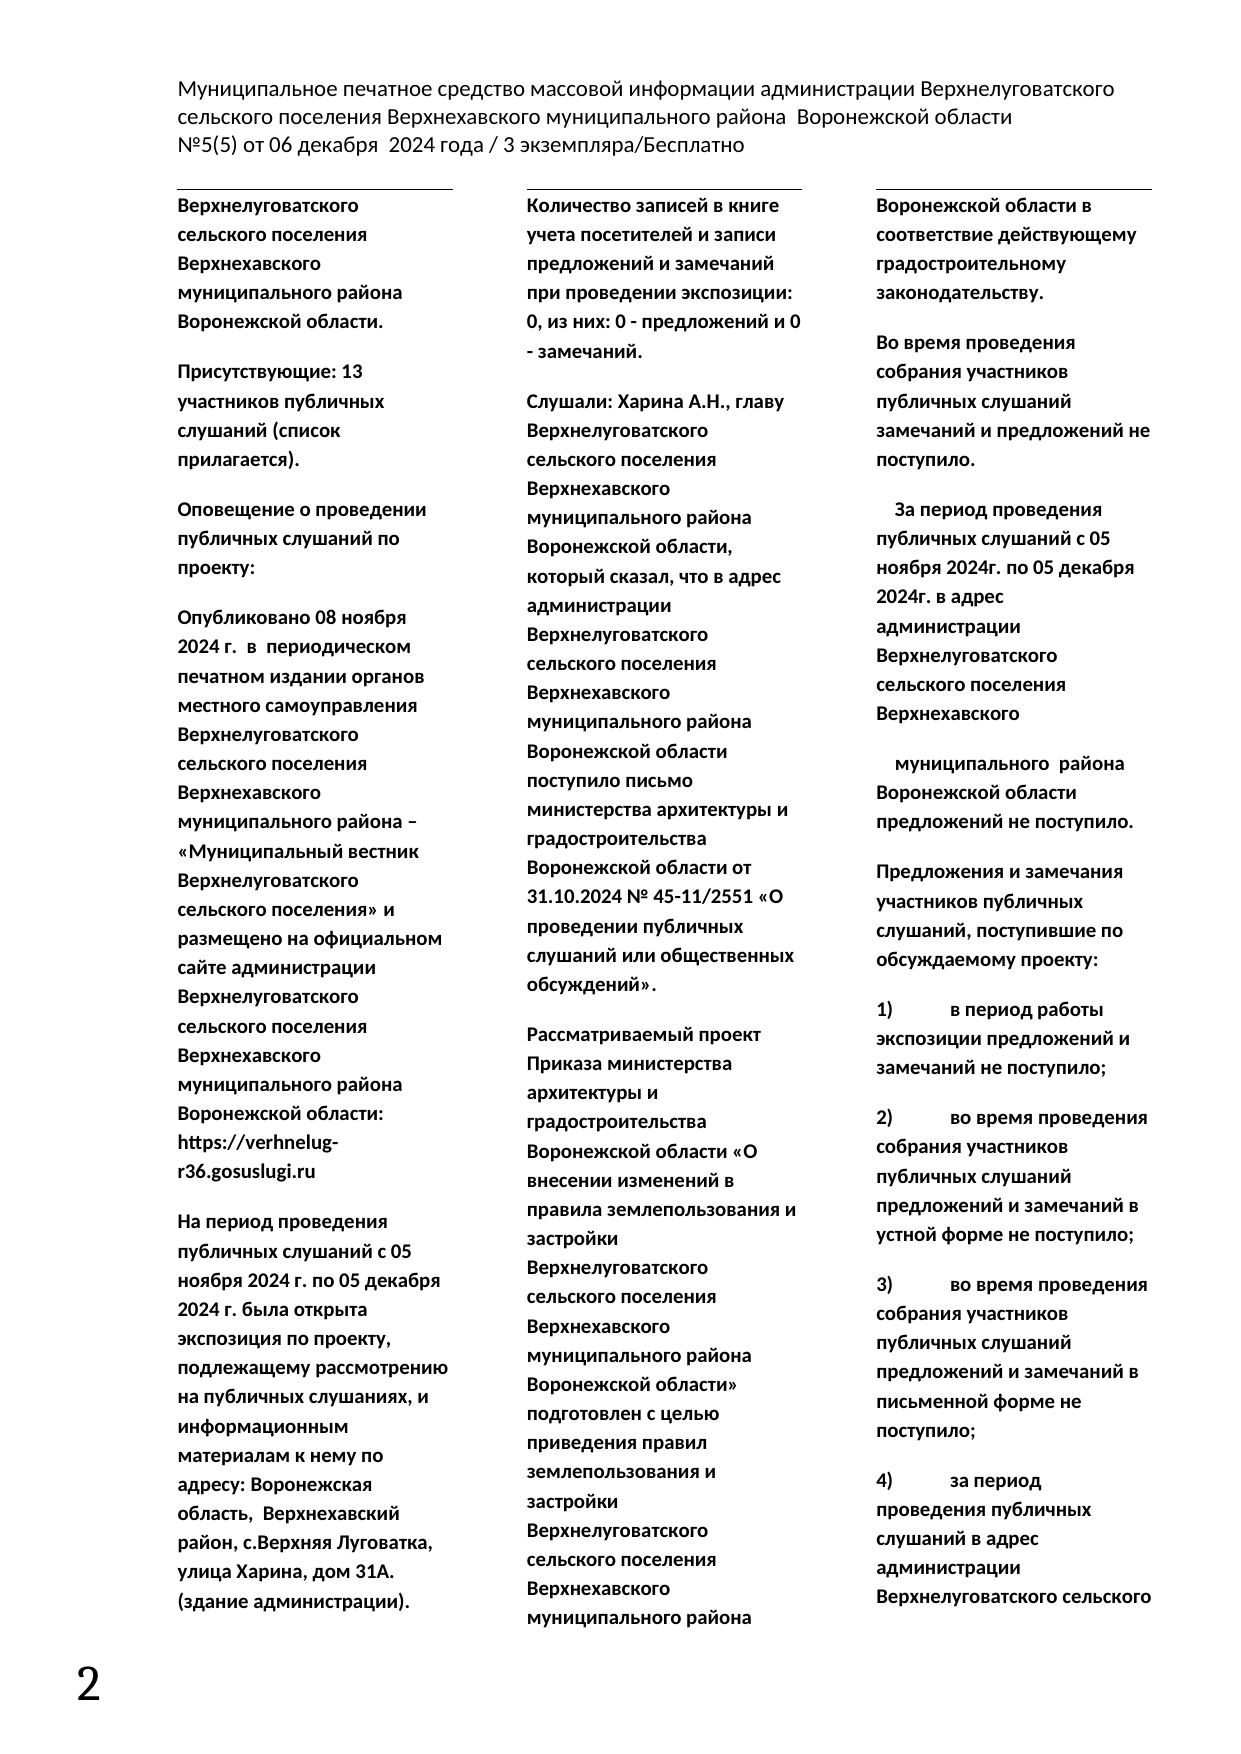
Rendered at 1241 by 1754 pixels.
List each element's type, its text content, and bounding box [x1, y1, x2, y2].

text муниципального района Воронежской области предложений не поступило. [876, 747, 1152, 834]
text Рассматриваемый проект Приказа министерства архитектуры и градостроительства Воронежской области «О внесении изменений в правила землепользования и застройки Верхнелуговатского сельского поселения Верхнехавского муниципального района Воронежской области» подготовлен с целью приведения правил землепользования и застройки Верхнелуговатского сельского поселения Верхнехавского муниципального района Воронежской области в соответствие действующему градостроительному законодательству. [527, 1018, 802, 1630]
text Докладчик: Харин Александр Николаевич, глава Верхнелуговатского сельского поселения Верхнехавского муниципального района Воронежской области. [177, 190, 453, 334]
text Во время проведения собрания участников публичных слушаний замечаний и предложений не поступило. [876, 326, 1152, 472]
text Опубликовано 08 ноября 2024 г. в периодическом печатном издании органов местного самоуправления Верхнелуговатского сельского поселения Верхнехавского муниципального района – «Муниципальный вестник Верхнелуговатского сельского поселения» и размещено на официальном сайте администрации Верхнелуговатского сельского поселения Верхнехавского муниципального района Воронежской области: https://verhnelug- r36.gosuslugi.ru [177, 601, 453, 1184]
text Количество записей в книге учета посетителей и записи предложений и замечаний при проведении экспозиции: 0, из них: 0 - предложений и 0 - замечаний. [527, 190, 802, 363]
text 1) в период работы экспозиции предложений и замечаний не поступило; [876, 993, 1152, 1080]
text Предложения и замечания участников публичных слушаний, поступившие по обсуждаемому проекту: [876, 856, 1152, 972]
text Слушали: Харина А.Н., главу Верхнелуговатского сельского поселения Верхнехавского муниципального района Воронежской области, который сказал, что в адрес администрации Верхнелуговатского сельского поселения Верхнехавского муниципального района Воронежской области поступило письмо министерства архитектуры и градостроительства Воронежской области от 31.10.2024 № 45-11/2551 «О проведении публичных слушаний или общественных обсуждений». [527, 385, 802, 997]
text 3) во время проведения собрания участников публичных слушаний предложений и замечаний в письменной форме не поступило; [876, 1268, 1152, 1442]
text Оповещение о проведении публичных слушаний по проекту: [177, 493, 453, 580]
text 2) во время проведения собрания участников публичных слушаний предложений и замечаний в устной форме не поступило; [876, 1101, 1152, 1247]
text За период проведения публичных слушаний с 05 ноября 2024г. по 05 декабря 2024г. в адрес администрации Верхнелуговатского сельского поселения Верхнехавского [876, 493, 1152, 726]
text На период проведения публичных слушаний с 05 ноября 2024 г. по 05 декабря 2024 г. была открыта экспозиция по проекту, подлежащему рассмотрению на публичных слушаниях, и информационным материалам к нему по адресу: Воронежская область, Верхнехавский район, с.Верхняя Луговатка, улица Харина, дом 31А. (здание администрации). [177, 1206, 453, 1613]
text Рассматриваемый проект Приказа министерства архитектуры и градостроительства Воронежской области «О внесении изменений в правила землепользования и застройки Верхнелуговатского сельского поселения Верхнехавского муниципального района Воронежской области» подготовлен с целью приведения правил землепользования и застройки Верхнелуговатского сельского поселения Верхнехавского муниципального района Воронежской области в соответствие действующему градостроительному законодательству. [876, 190, 1152, 305]
text Присутствующие: 13 участников публичных слушаний (список прилагается). [177, 356, 453, 472]
